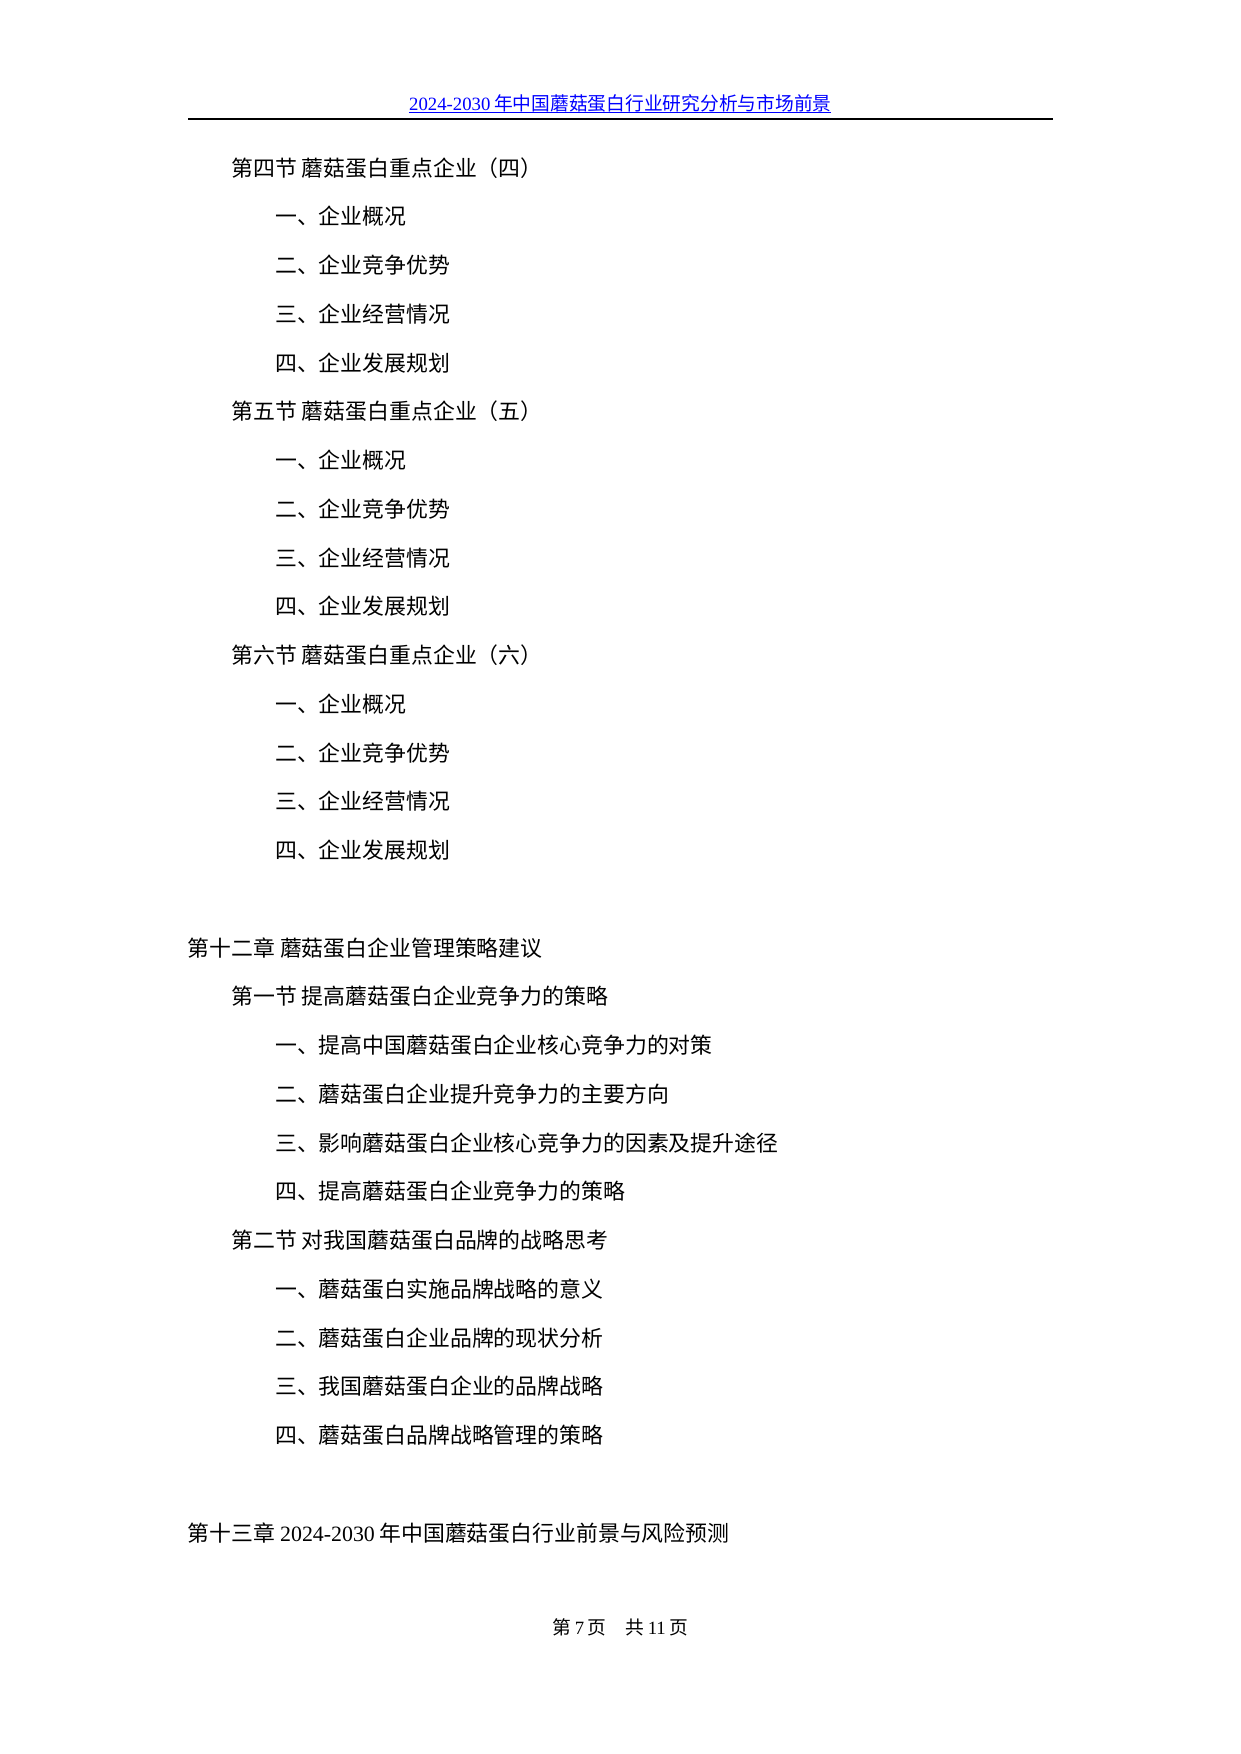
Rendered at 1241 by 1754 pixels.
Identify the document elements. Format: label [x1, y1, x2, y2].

text [187, 150, 1053, 1548]
